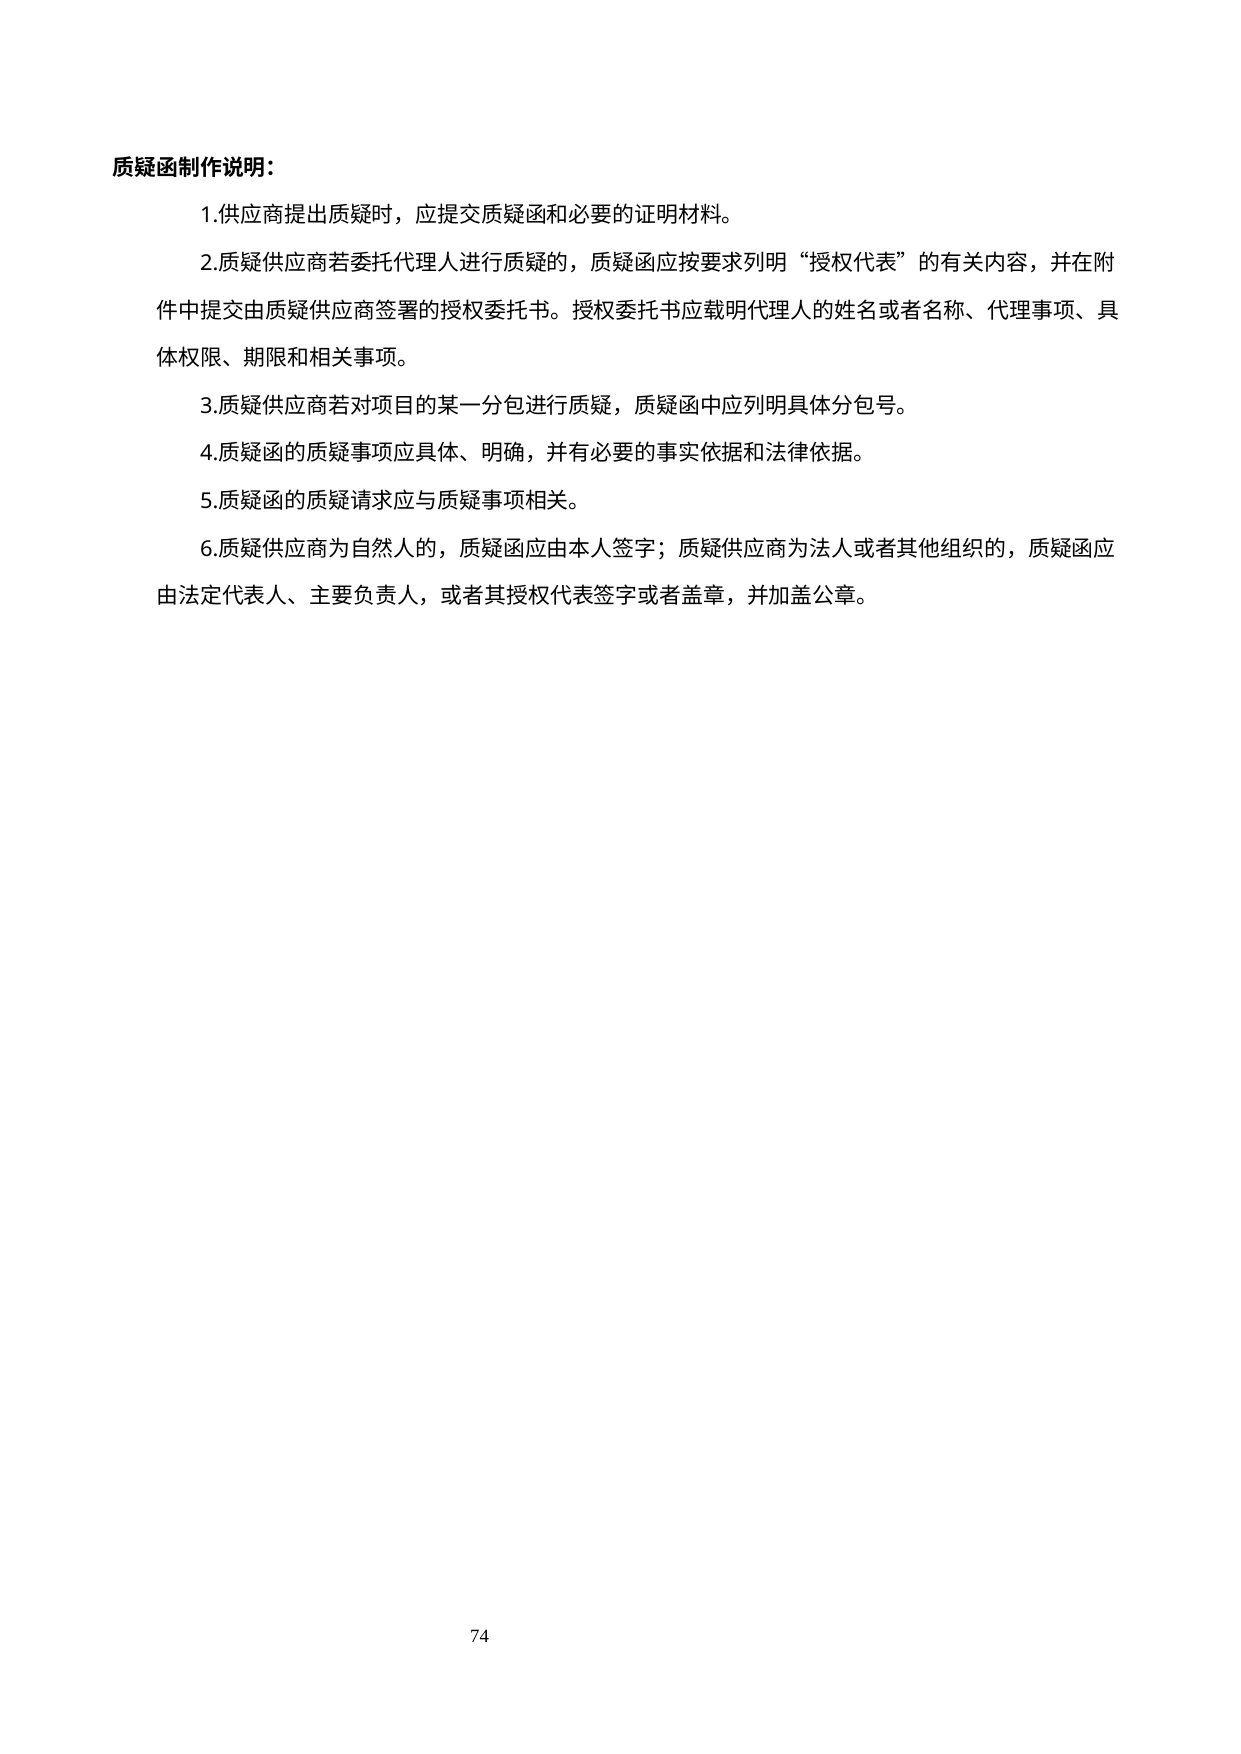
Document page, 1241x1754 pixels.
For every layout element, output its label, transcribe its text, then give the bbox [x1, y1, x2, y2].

text 3.质疑供应商若对项目的某一分包进行质疑，质疑函中应列明具体分包号。 [156, 388, 1128, 419]
text 质疑函制作说明： [112, 150, 1128, 182]
text 1.供应商提出质疑时，应提交质疑函和必要的证明材料。 [156, 197, 1128, 229]
text 4.质疑函的质疑事项应具体、明确，并有必要的事实依据和法律依据。 [156, 435, 1128, 467]
text 2.质疑供应商若委托代理人进行质疑的，质疑函应按要求列明“授权代表”的有关内容，并在附件中提交由质疑供应商签署的授权委托书。授权委托书应载明代理人的姓名或者名称、代理事项、具体权限、期限和相关事项。 [156, 245, 1128, 372]
text 6.质疑供应商为自然人的，质疑函应由本人签字；质疑供应商为法人或者其他组织的，质疑函应由法定代表人、主要负责人，或者其授权代表签字或者盖章，并加盖公章。 [156, 531, 1128, 610]
text 5.质疑函的质疑请求应与质疑事项相关。 [156, 483, 1128, 515]
